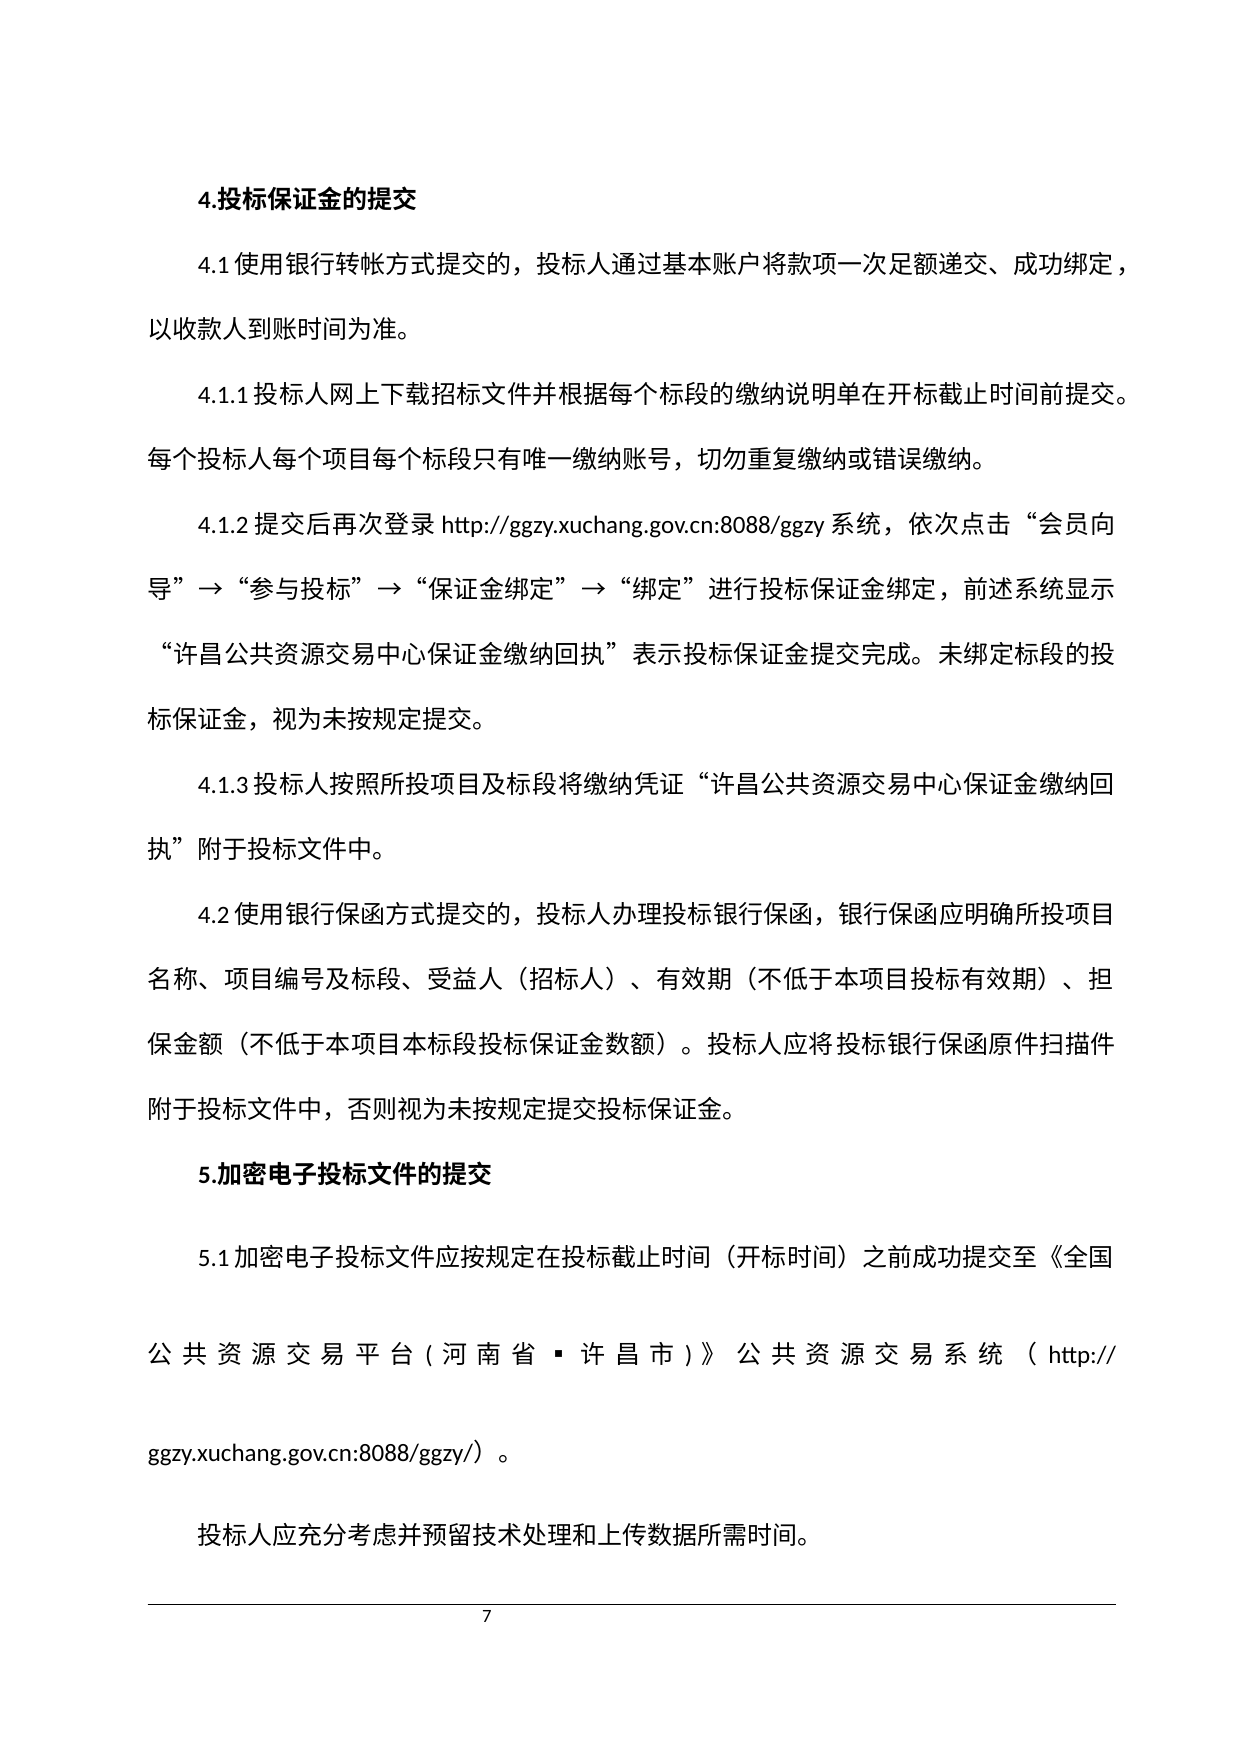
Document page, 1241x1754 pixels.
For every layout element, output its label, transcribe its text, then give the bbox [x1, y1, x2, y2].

text 4.1.1投标人网上下载招标文件并根据每个标段的缴纳说明单在开标截止时间前提交。每个投标人每个项目每个标段只有唯一缴纳账号，切勿重复缴纳或错误缴纳。 [148, 360, 1116, 490]
text 4.1.3投标人按照所投项目及标段将缴纳凭证“许昌公共资源交易中心保证金缴纳回执”附于投标文件中。 [148, 750, 1116, 880]
text 4.1.2提交后再次登录http://ggzy.xuchang.gov.cn:8088/ggzy系统，依次点击“会员向导”→“参与投标”→“保证金绑定”→“绑定”进行投标保证金绑定，前述系统显示“许昌公共资源交易中心保证金缴纳回执”表示投标保证金提交完成。未绑定标段的投标保证金，视为未按规定提交。 [148, 490, 1116, 750]
text 5.1加密电子投标文件应按规定在投标截止时间（开标时间）之前成功提交至《全国公共资源交易平台(河南省▪许昌市)》公共资源交易系统（http://ggzy.xuchang.gov.cn:8088/ggzy/）。 [148, 1223, 1116, 1483]
text 投标人应充分考虑并预留技术处理和上传数据所需时间。 [148, 1501, 1116, 1566]
text 5.加密电子投标文件的提交 [148, 1140, 1116, 1205]
text 4.2使用银行保函方式提交的，投标人办理投标银行保函，银行保函应明确所投项目名称、项目编号及标段、受益人（招标人）、有效期（不低于本项目投标有效期）、担保金额（不低于本项目本标段投标保证金数额）。投标人应将投标银行保函原件扫描件附于投标文件中，否则视为未按规定提交投标保证金。 [148, 880, 1116, 1140]
text 4.投标保证金的提交 [148, 165, 1116, 230]
text 4.1使用银行转帐方式提交的，投标人通过基本账户将款项一次足额递交、成功绑定，以收款人到账时间为准。 [148, 230, 1116, 360]
